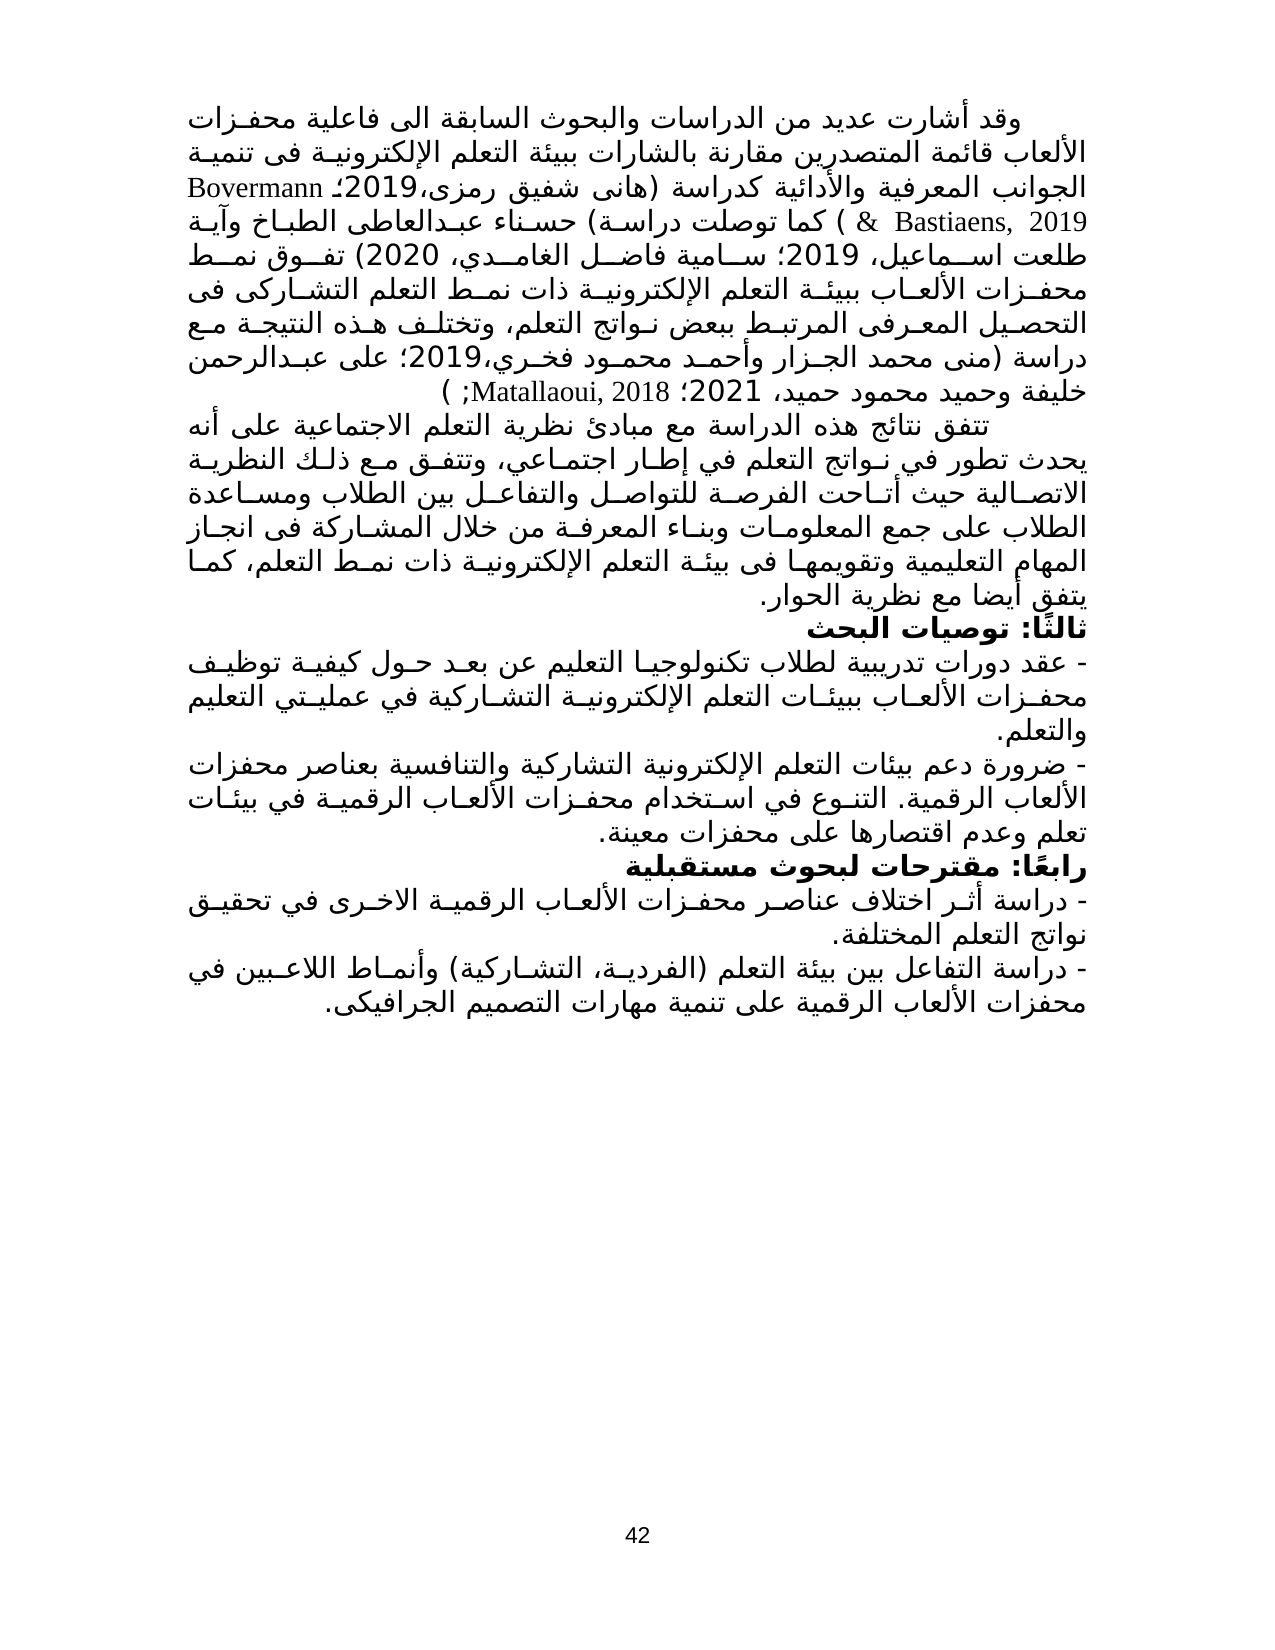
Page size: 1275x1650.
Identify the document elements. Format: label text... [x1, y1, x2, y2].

text ثالثًا: توصيات البحث [187, 612, 1088, 646]
text رابعًا: مقترحات لبحوث مستقبلية [187, 849, 1088, 883]
text وقد أشارت عديد من الدراسات والبحوث السابقة الى فاعلية محفزات الألعاب قائمة المتصدرين مقارنة بالشارات ببيئة التعلم الإلكترونية فى تنمية الجوانب المعرفية والأدائية كدراسة (هانى شفيق رمزى،2019؛ Bovermann & Bastiaens, 2019 ) كما توصلت دراسة) حسناء عبدالعاطى الطباخ وآية طلعت اسماعيل، 2019؛ سامية فاضل الغامدي، 2020) تفوق نمط محفزات الألعاب ببيئة التعلم الإلكترونية ذات نمط التعلم التشاركى فى التحصيل المعرفى المرتبط ببعض نواتج التعلم، وتختلف هذه النتيجة مع دراسة (منى محمد الجزار وأحمد محمود فخري،2019؛ على عبدالرحمن خليفة وحميد محمود حميد، 2021؛ Matallaoui, 2018; ) [187, 102, 1088, 408]
text - دراسة التفاعل بين بيئة التعلم (الفردية، التشاركية) وأنماط اللاعبين في محفزات الألعاب الرقمية على تنمية مهارات التصميم الجرافيكى. [187, 951, 1088, 1019]
text - ضرورة دعم بيئات التعلم الإلكترونية التشاركية والتنافسية بعناصر محفزات الألعاب الرقمية. التنوع في استخدام محفزات الألعاب الرقمية في بيئات تعلم وعدم اقتصارها على محفزات معينة. [187, 748, 1088, 849]
text - دراسة أثر اختلاف عناصر محفزات الألعاب الرقمية الاخرى في تحقيق نواتج التعلم المختلفة. [187, 883, 1088, 951]
text - عقد دورات تدريبية لطلاب تكنولوجيا التعليم عن بعد حول كيفية توظيف محفزات الألعاب ببيئات التعلم الإلكترونية التشاركية في عمليتي التعليم والتعلم. [187, 646, 1088, 748]
text تتفق نتائج هذه الدراسة مع مبادئ نظرية التعلم الاجتماعية على أنه يحدث تطور في نواتج التعلم في إطار اجتماعي، وتتفق مع ذلك النظرية الاتصالية حيث أتاحت الفرصة للتواصل والتفاعل بين الطلاب ومساعدة الطلاب على جمع المعلومات وبناء المعرفة من خلال المشاركة فى انجاز المهام التعليمية وتقويمها فى بيئة التعلم الإلكترونية ذات نمط التعلم، كما يتفق أيضا مع نظرية الحوار. [187, 408, 1088, 612]
